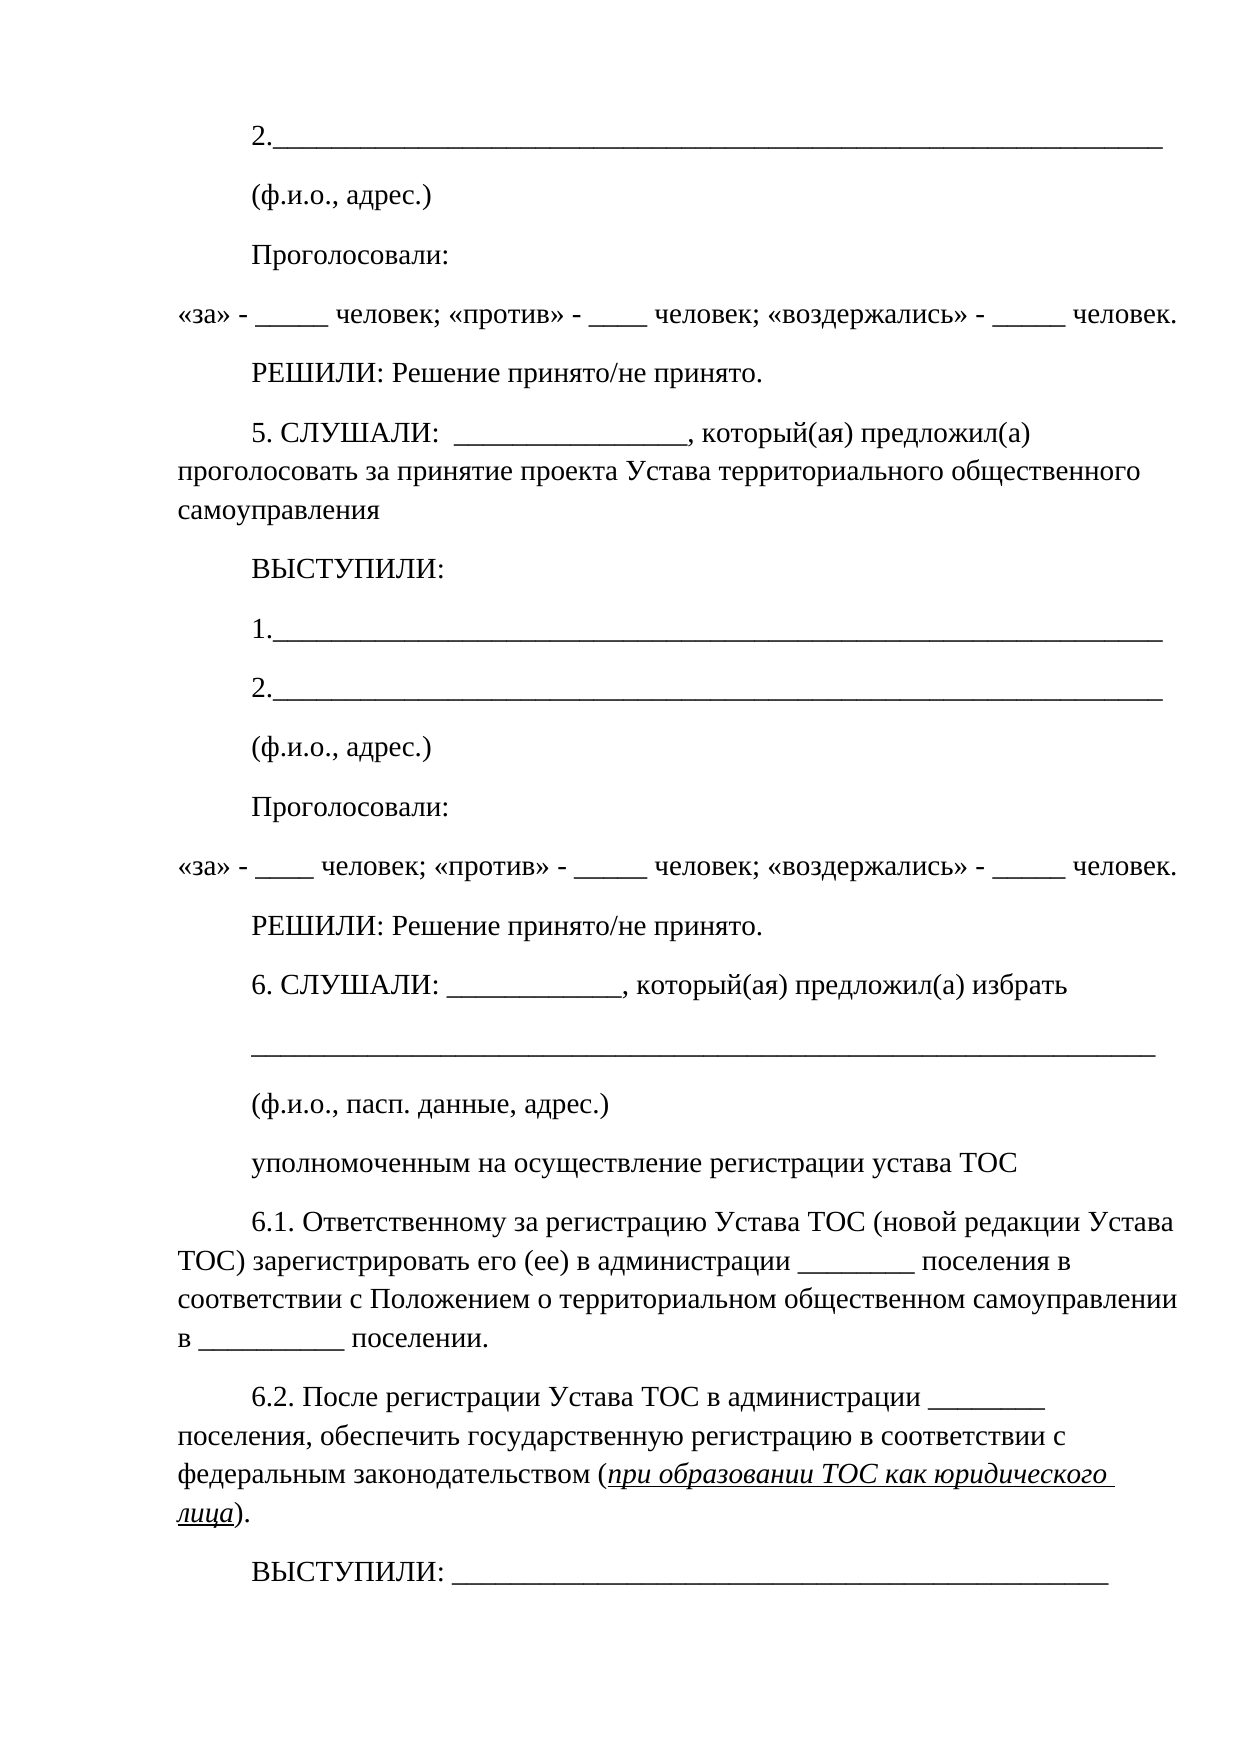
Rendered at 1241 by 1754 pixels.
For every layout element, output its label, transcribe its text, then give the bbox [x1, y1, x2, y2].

text 2._____________________________________________________________ [177, 118, 1181, 152]
text «за» - ____ человек; «против» - _____ человек; «воздержались» - _____ человек. [177, 848, 1181, 882]
text 5. СЛУШАЛИ: ________________, который(ая) предложил(а) проголосовать за принятие проекта Устава территориального общественного самоуправления [177, 415, 1181, 526]
text уполномоченным на осуществление регистрации устава ТОС [177, 1145, 1181, 1179]
text 1._____________________________________________________________ [177, 611, 1181, 644]
text ______________________________________________________________ [177, 1026, 1181, 1060]
text 2._____________________________________________________________ [177, 670, 1181, 704]
text ВЫСТУПИЛИ: _____________________________________________ [177, 1554, 1181, 1588]
text (ф.и.о., адрес.) [177, 177, 1181, 211]
text ВЫСТУПИЛИ: [177, 551, 1181, 585]
text Проголосовали: [177, 237, 1181, 270]
text (ф.и.о., пасп. данные, адрес.) [177, 1086, 1181, 1119]
text Проголосовали: [177, 789, 1181, 822]
text РЕШИЛИ: Решение принято/не принято. [177, 356, 1181, 389]
text 6. СЛУШАЛИ: ____________, который(ая) предложил(а) избрать [177, 967, 1181, 1001]
text 6.2. После регистрации Устава ТОС в администрации ________ поселения, обеспечить государственную регистрацию в соответствии с федеральным законодательством (при образовании ТОС как юридического лица). [177, 1379, 1181, 1529]
text (ф.и.о., адрес.) [177, 729, 1181, 763]
text РЕШИЛИ: Решение принято/не принято. [177, 908, 1181, 941]
text 6.1. Ответственному за регистрацию Устава ТОС (новой редакции Устава ТОС) зарегистрировать его (ее) в администрации ________ поселения в соответствии с Положением о территориальном общественном самоуправлении в __________ поселении. [177, 1204, 1181, 1354]
text «за» - _____ человек; «против» - ____ человек; «воздержались» - _____ человек. [177, 296, 1181, 330]
